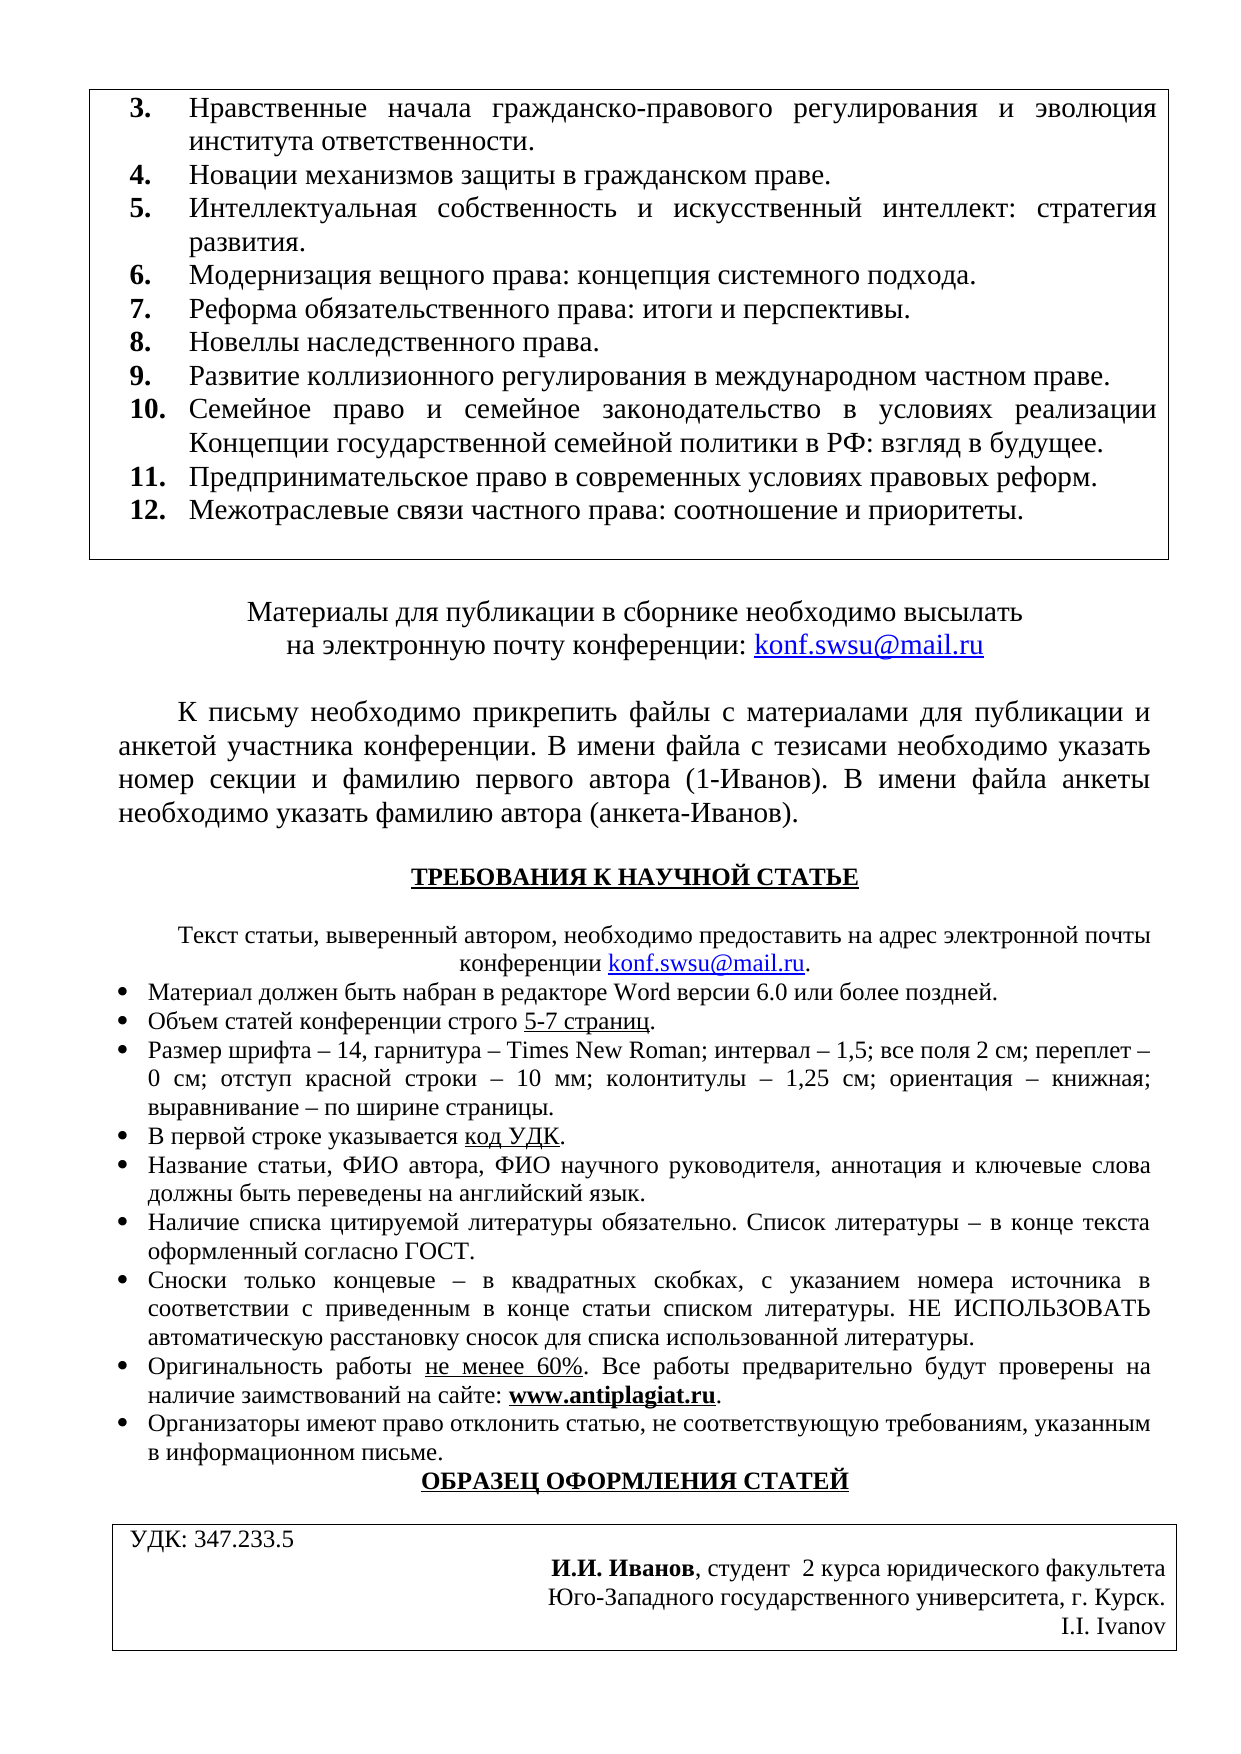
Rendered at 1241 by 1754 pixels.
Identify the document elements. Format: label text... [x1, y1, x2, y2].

list Наличие списка цитируемой литературы обязательно. Список литературы – в конце текста оформленный согласно ГОСТ. [118, 1207, 1152, 1265]
text К письму необходимо прикрепить файлы с материалами для публикации и анкетой участника конференции. В имени файла с тезисами необходимо указать номер секции и фамилию первого автора (1-Иванов). В имени файла анкеты необходимо указать фамилию автора (анкета-Иванов). [118, 694, 1152, 829]
list Организаторы имеют право отклонить статью, не соответствующую требованиям, указанным в информационном письме. [118, 1408, 1152, 1466]
list Размер шрифта – 14, гарнитура – Times New Roman; интервал – 1,5; все поля 2 см; переплет – 0 см; отступ красной строки – 10 мм; колонтитулы – 1,25 см; ориентация – книжная; выравнивание – по ширине страницы. [118, 1035, 1152, 1121]
text Материалы для публикации в сборнике необходимо высылать [118, 594, 1152, 627]
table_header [90, 90, 1168, 559]
text ОБРАЗЕЦ ОФОРМЛЕНИЯ СТАТЕЙ [118, 1466, 1152, 1495]
text Текст статьи, выверенный автором, необходимо предоставить на адрес электронной почты конференции konf.swsu@mail.ru. [118, 920, 1152, 977]
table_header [113, 1525, 1176, 1649]
text на электронную почту конференции: konf.swsu@mail.ru [118, 627, 1152, 661]
text ТРЕБОВАНИЯ К НАУЧНОЙ СТАТЬЕ [118, 862, 1152, 891]
list В первой строке указывается код УДК. [118, 1121, 1152, 1150]
list Оригинальность работы не менее 60%. Все работы предварительно будут проверены на наличие заимствований на сайте: www.antiplagiat.ru. [118, 1351, 1152, 1408]
list Название статьи, ФИО автора, ФИО научного руководителя, аннотация и ключевые слова должны быть переведены на английский язык. [118, 1150, 1152, 1207]
list Материал должен быть набран в редакторе Word версии 6.0 или более поздней. [118, 977, 1152, 1006]
list Объем статей конференции строго 5-7 страниц. [118, 1006, 1152, 1035]
list Сноски только концевые – в квадратных скобках, с указанием номера источника в соответствии с приведенным в конце статьи списком литературы. НЕ ИСПОЛЬЗОВАТЬ автоматическую расстановку сносок для списка использованной литературы. [118, 1265, 1152, 1351]
